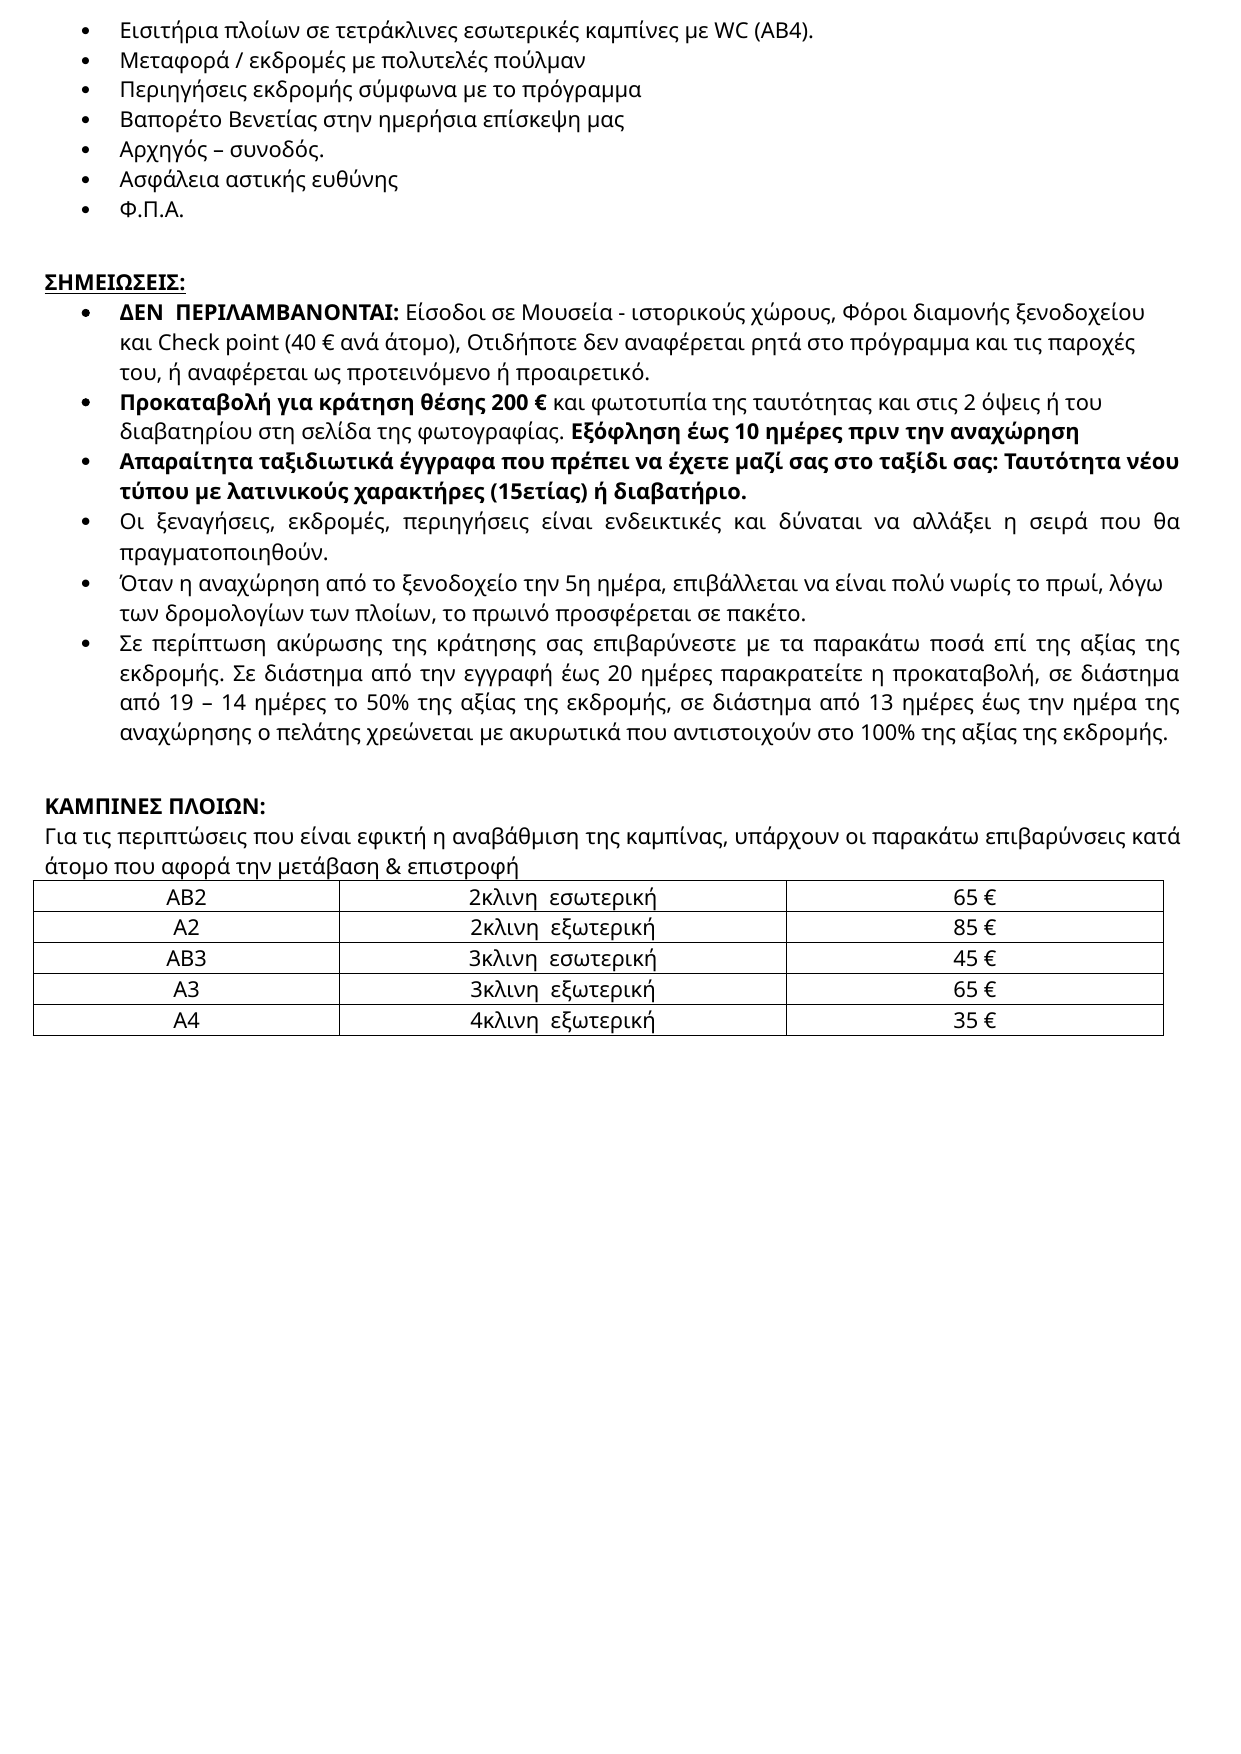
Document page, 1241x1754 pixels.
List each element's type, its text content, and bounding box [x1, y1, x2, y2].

table_header 2κλινη εσωτερική [340, 881, 786, 911]
list Μεταφορά / εκδρομές με πολυτελές πούλμαν [82, 44, 1181, 74]
list Αρχηγός – συνοδός. [82, 134, 1181, 164]
list Φ.Π.Α. [82, 193, 1181, 223]
list Βαπορέτο Βενετίας στην ημερήσια επίσκεψη μας [82, 104, 1181, 134]
text ΣΗΜΕΙΩΣΕΙΣ: [44, 267, 1181, 297]
list Σε περίπτωση ακύρωσης της κράτησης σας επιβαρύνεστε με τα παρακάτω ποσά επί της αξίας της εκδρομής. Σε διάστημα από την εγγραφή έως 20 ημέρες παρακρατείτε η προκαταβολή, σε διάστημα από 19 – 14 ημέρες το 50% της αξίας της εκδρομής, σε διάστημα από 13 ημέρες έως την ημέρα της αναχώρησης ο πελάτης χρεώνεται με ακυρωτικά που αντιστοιχούν στο 100% της αξίας της εκδρομής. [82, 628, 1181, 747]
list Απαραίτητα ταξιδιωτικά έγγραφα που πρέπει να έχετε μαζί σας στο ταξίδι σας: Ταυτότητα νέου τύπου με λατινικούς χαρακτήρες (15ετίας) ή διαβατήριο. [82, 446, 1181, 506]
table_cell 4κλινη εξωτερική [340, 1005, 786, 1034]
table_cell Α4 [34, 1005, 339, 1034]
list Ασφάλεια αστικής ευθύνης [82, 164, 1181, 193]
table_cell 2κλινη εξωτερική [340, 912, 786, 942]
table_cell 85 € [787, 912, 1163, 942]
table_cell 3κλινη εξωτερική [340, 974, 786, 1004]
text Για τις περιπτώσεις που είναι εφικτή η αναβάθμιση της καμπίνας, υπάρχουν οι παρακάτω επιβαρύνσεις κατά άτομο που αφορά την μετάβαση & επιστροφή [44, 821, 1181, 880]
list ΔΕΝ ΠΕΡΙΛΑΜΒΑΝΟΝΤΑΙ: Είσοδοι σε Μουσεία - ιστορικούς χώρους, Φόροι διαμονής ξενοδοχείου και Check point (40 € ανά άτομο), Οτιδήποτε δεν αναφέρεται ρητά στο πρόγραμμα και τις παροχές του, ή αναφέρεται ως προτεινόμενο ή προαιρετικό. [82, 297, 1181, 386]
table_cell Α2 [34, 912, 339, 942]
list Προκαταβολή για κράτηση θέσης 200 € και φωτοτυπία της ταυτότητας και στις 2 όψεις ή του διαβατηρίου στη σελίδα της φωτογραφίας. Εξόφληση έως 10 ημέρες πριν την αναχώρηση [82, 386, 1181, 446]
text KAMΠΙΝΕΣ ΠΛΟΙΩΝ: [44, 791, 1181, 821]
table_cell 45 € [787, 943, 1163, 973]
table_cell ΑΒ3 [34, 943, 339, 973]
table_header 65 € [787, 881, 1163, 911]
list Περιηγήσεις εκδρομής σύμφωνα με το πρόγραμμα [82, 74, 1181, 104]
list Όταν η αναχώρηση από το ξενοδοχείο την 5η ημέρα, επιβάλλεται να είναι πολύ νωρίς το πρωί, λόγω των δρομολογίων των πλοίων, το πρωινό προσφέρεται σε πακέτο. [82, 568, 1181, 628]
table_header ΑΒ2 [34, 881, 339, 911]
table_cell 35 € [787, 1005, 1163, 1034]
table_cell 3κλινη εσωτερική [340, 943, 786, 973]
list Εισιτήρια πλοίων σε τετράκλινες εσωτερικές καμπίνες με WC (AB4). [82, 15, 1181, 44]
list Οι ξεναγήσεις, εκδρομές, περιηγήσεις είναι ενδεικτικές και δύναται να αλλάξει η σειρά που θα πραγματοποιηθούν. [82, 506, 1181, 567]
table_cell Α3 [34, 974, 339, 1004]
table_cell 65 € [787, 974, 1163, 1004]
